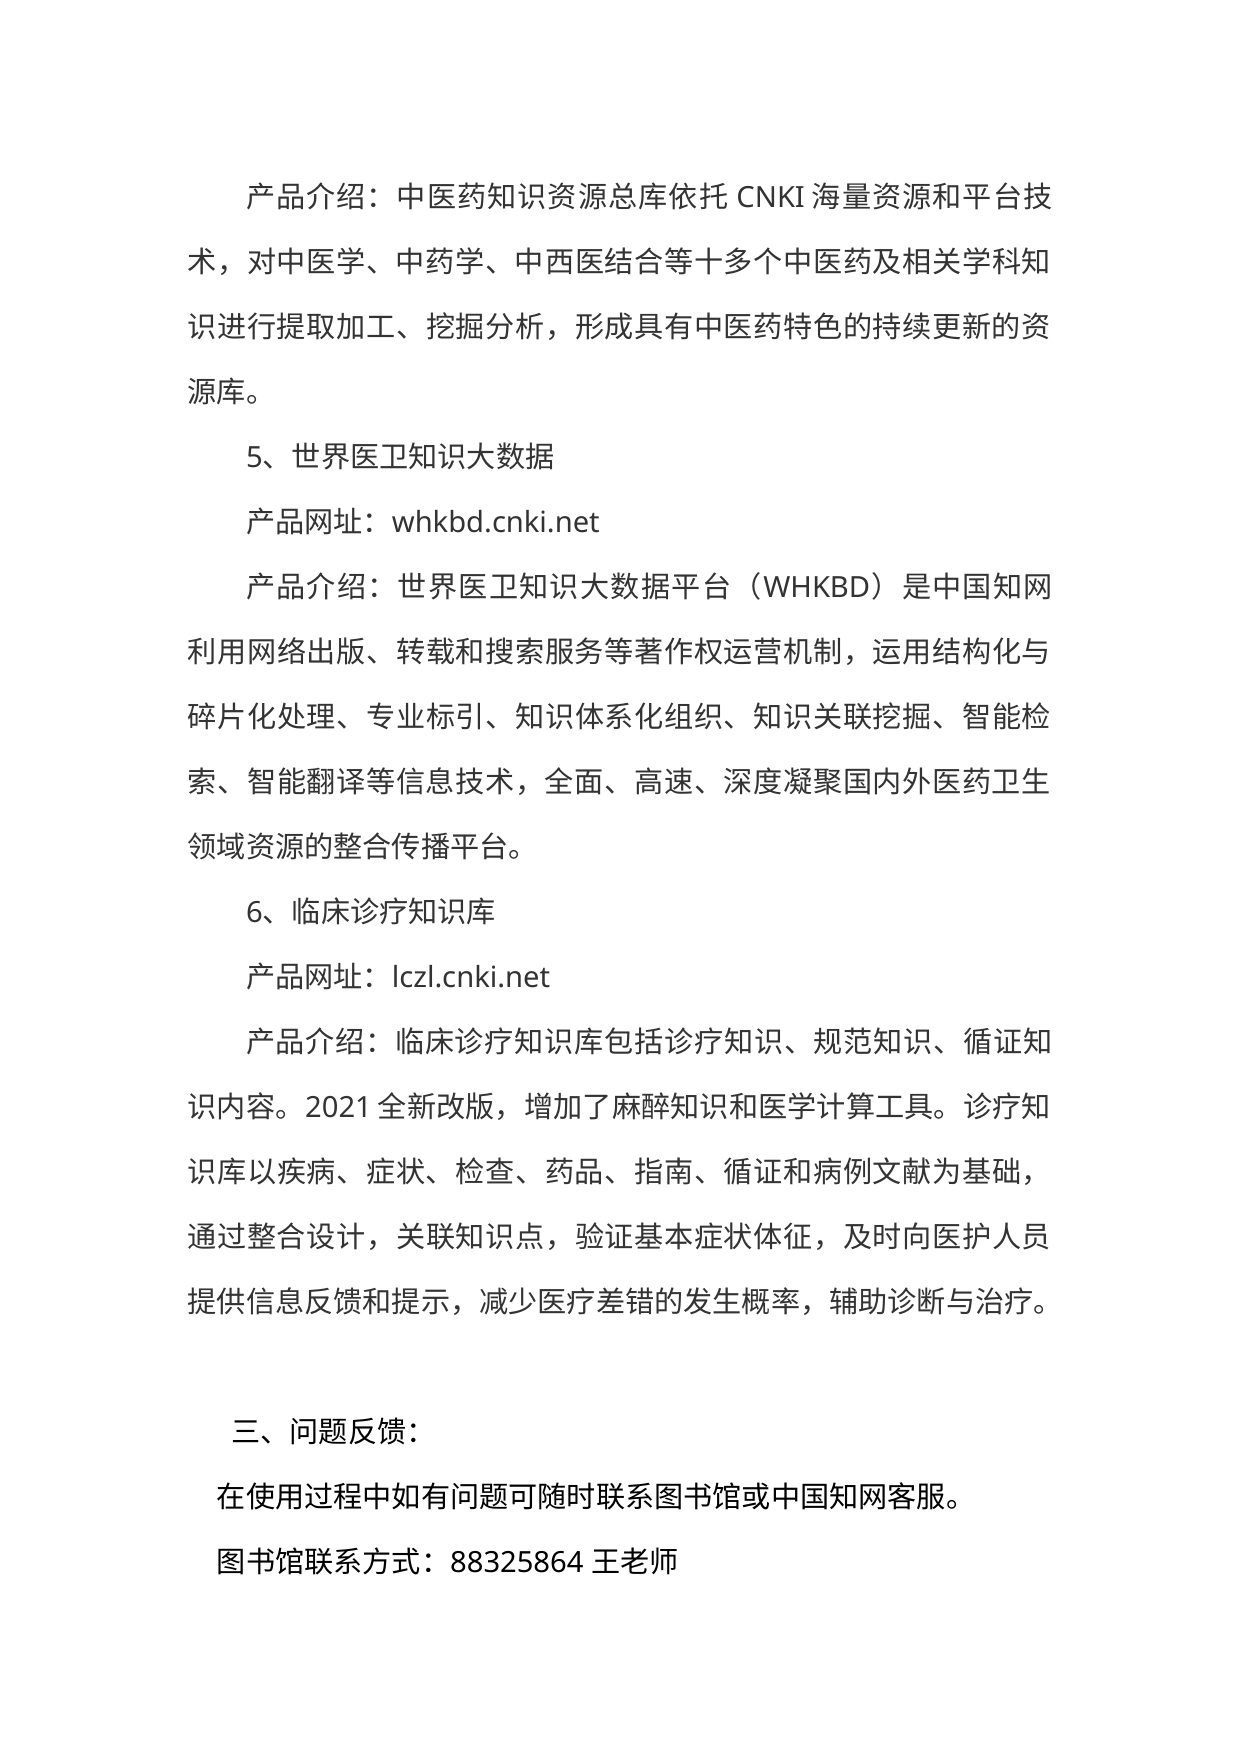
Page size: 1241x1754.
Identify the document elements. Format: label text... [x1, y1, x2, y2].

text 产品网址：lczl.cnki.net [187, 942, 1053, 1007]
text 6、临床诊疗知识库 [187, 877, 1053, 942]
text 产品网址：whkbd.cnki.net [187, 487, 1053, 552]
text 图书馆联系方式：88325864 王老师 [187, 1527, 1053, 1592]
text 在使用过程中如有问题可随时联系图书馆或中国知网客服。 [187, 1462, 1053, 1527]
text 三、问题反馈： [187, 1397, 1053, 1462]
text 产品介绍：中医药知识资源总库依托CNKI海量资源和平台技术，对中医学、中药学、中西医结合等十多个中医药及相关学科知识进行提取加工、挖掘分析，形成具有中医药特色的持续更新的资源库。 [187, 162, 1053, 422]
text 5、世界医卫知识大数据 [187, 422, 1053, 487]
text 产品介绍：世界医卫知识大数据平台（WHKBD）是中国知网利用网络出版、转载和搜索服务等著作权运营机制，运用结构化与碎片化处理、专业标引、知识体系化组织、知识关联挖掘、智能检索、智能翻译等信息技术，全面、高速、深度凝聚国内外医药卫生领域资源的整合传播平台。 [187, 552, 1053, 877]
text 产品介绍：临床诊疗知识库包括诊疗知识、规范知识、循证知识内容。2021全新改版，增加了麻醉知识和医学计算工具。诊疗知识库以疾病、症状、检查、药品、指南、循证和病例文献为基础，通过整合设计，关联知识点，验证基本症状体征，及时向医护人员提供信息反馈和提示，减少医疗差错的发生概率，辅助诊断与治疗。 [187, 1007, 1053, 1332]
